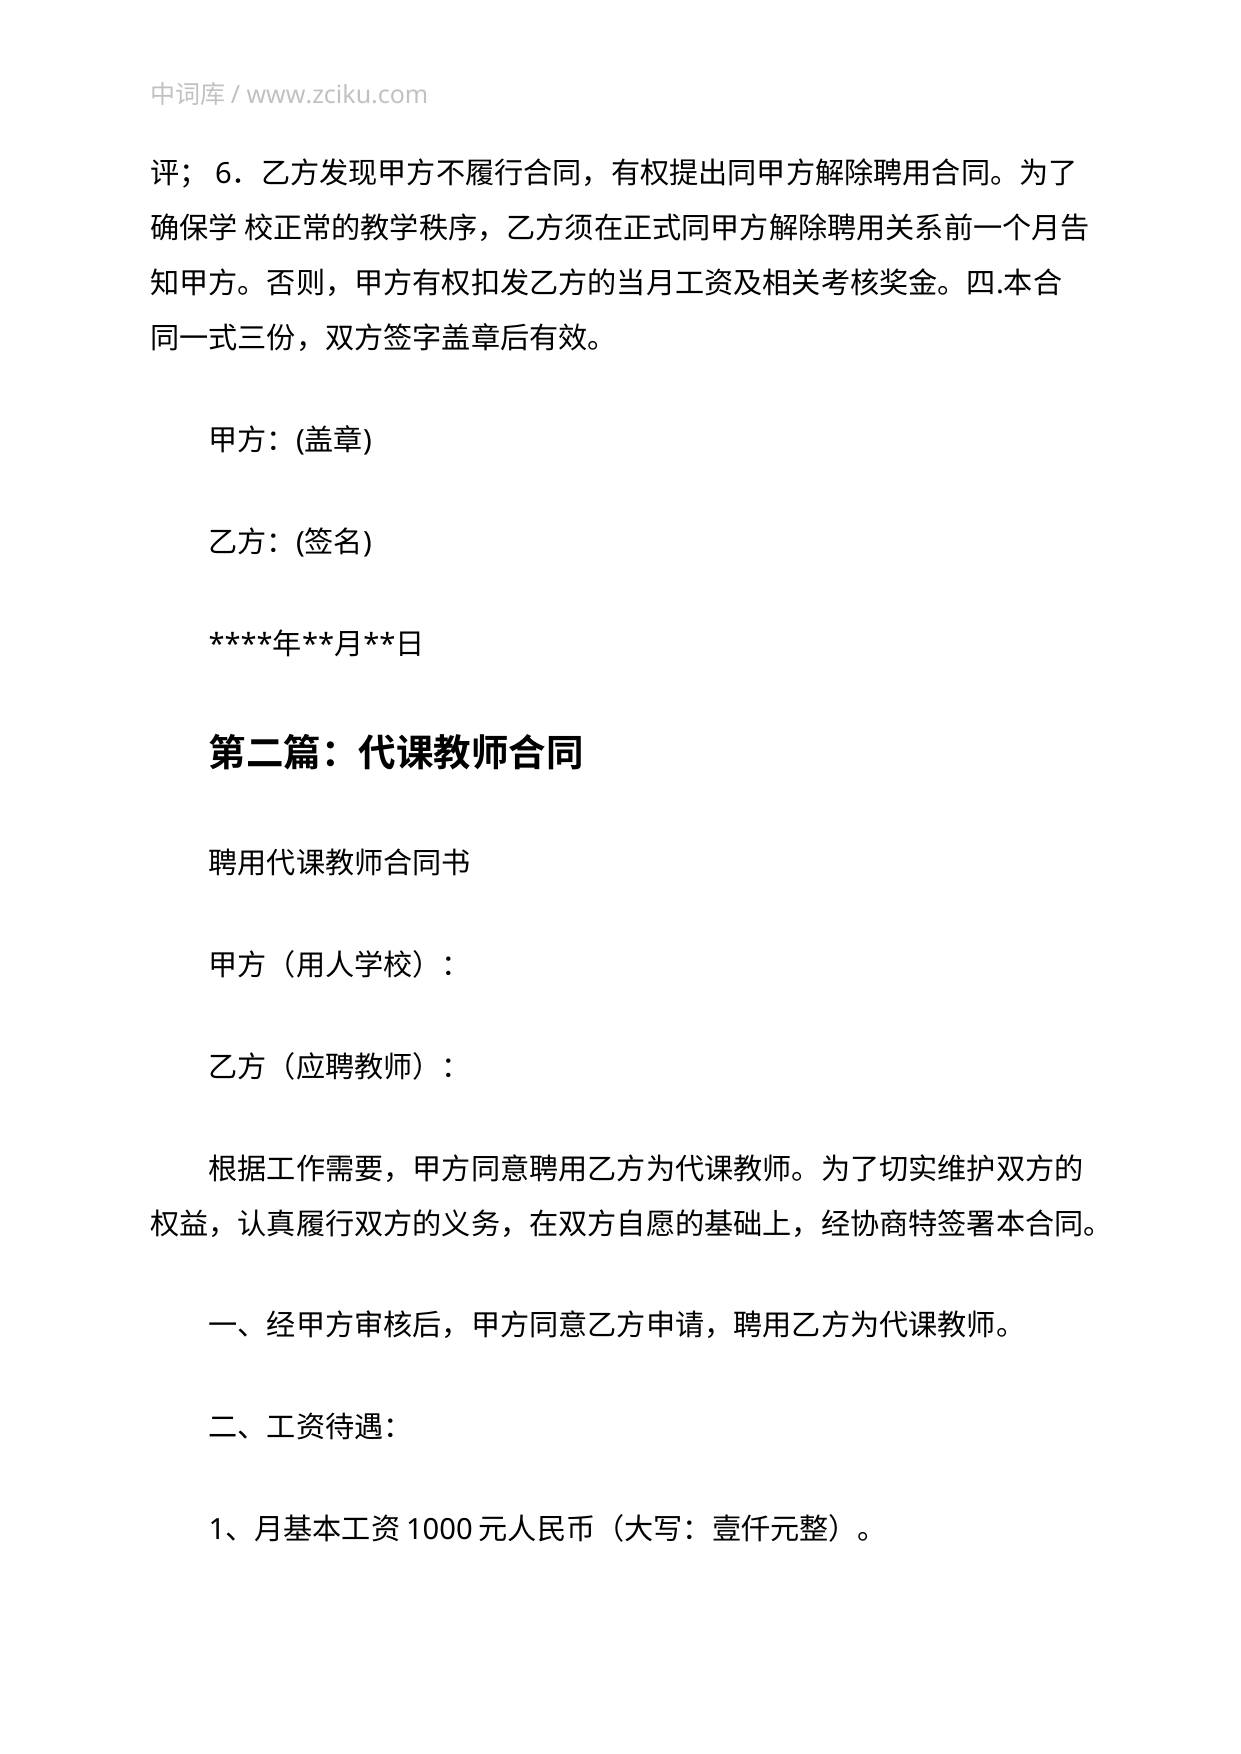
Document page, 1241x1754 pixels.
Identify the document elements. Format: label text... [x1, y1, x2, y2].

text 1、月基本工资1000元人民币（大写：壹仟元整）。 [150, 1506, 1090, 1548]
text 乙方：(签名) [150, 519, 1090, 561]
text 根据工作需要，甲方同意聘用乙方为代课教师。为了切实维护双方的权益，认真履行双方的义务，在双方自愿的基础上，经协商特签署本合同。 [150, 1145, 1090, 1242]
text 乙方（应聘教师）： [150, 1043, 1090, 1086]
text 一、经甲方审核后，甲方同意乙方申请，聘用乙方为代课教师。 [150, 1302, 1090, 1344]
text 甲方（用人学校）： [150, 942, 1090, 984]
text 第二篇：代课教师合同 [150, 723, 1090, 777]
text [150, 150, 1090, 357]
text 二、工资待遇： [150, 1404, 1090, 1446]
text ****年**月**日 [150, 621, 1090, 663]
text 甲方：(盖章) [150, 417, 1090, 459]
text 聘用代课教师合同书 [150, 840, 1090, 882]
